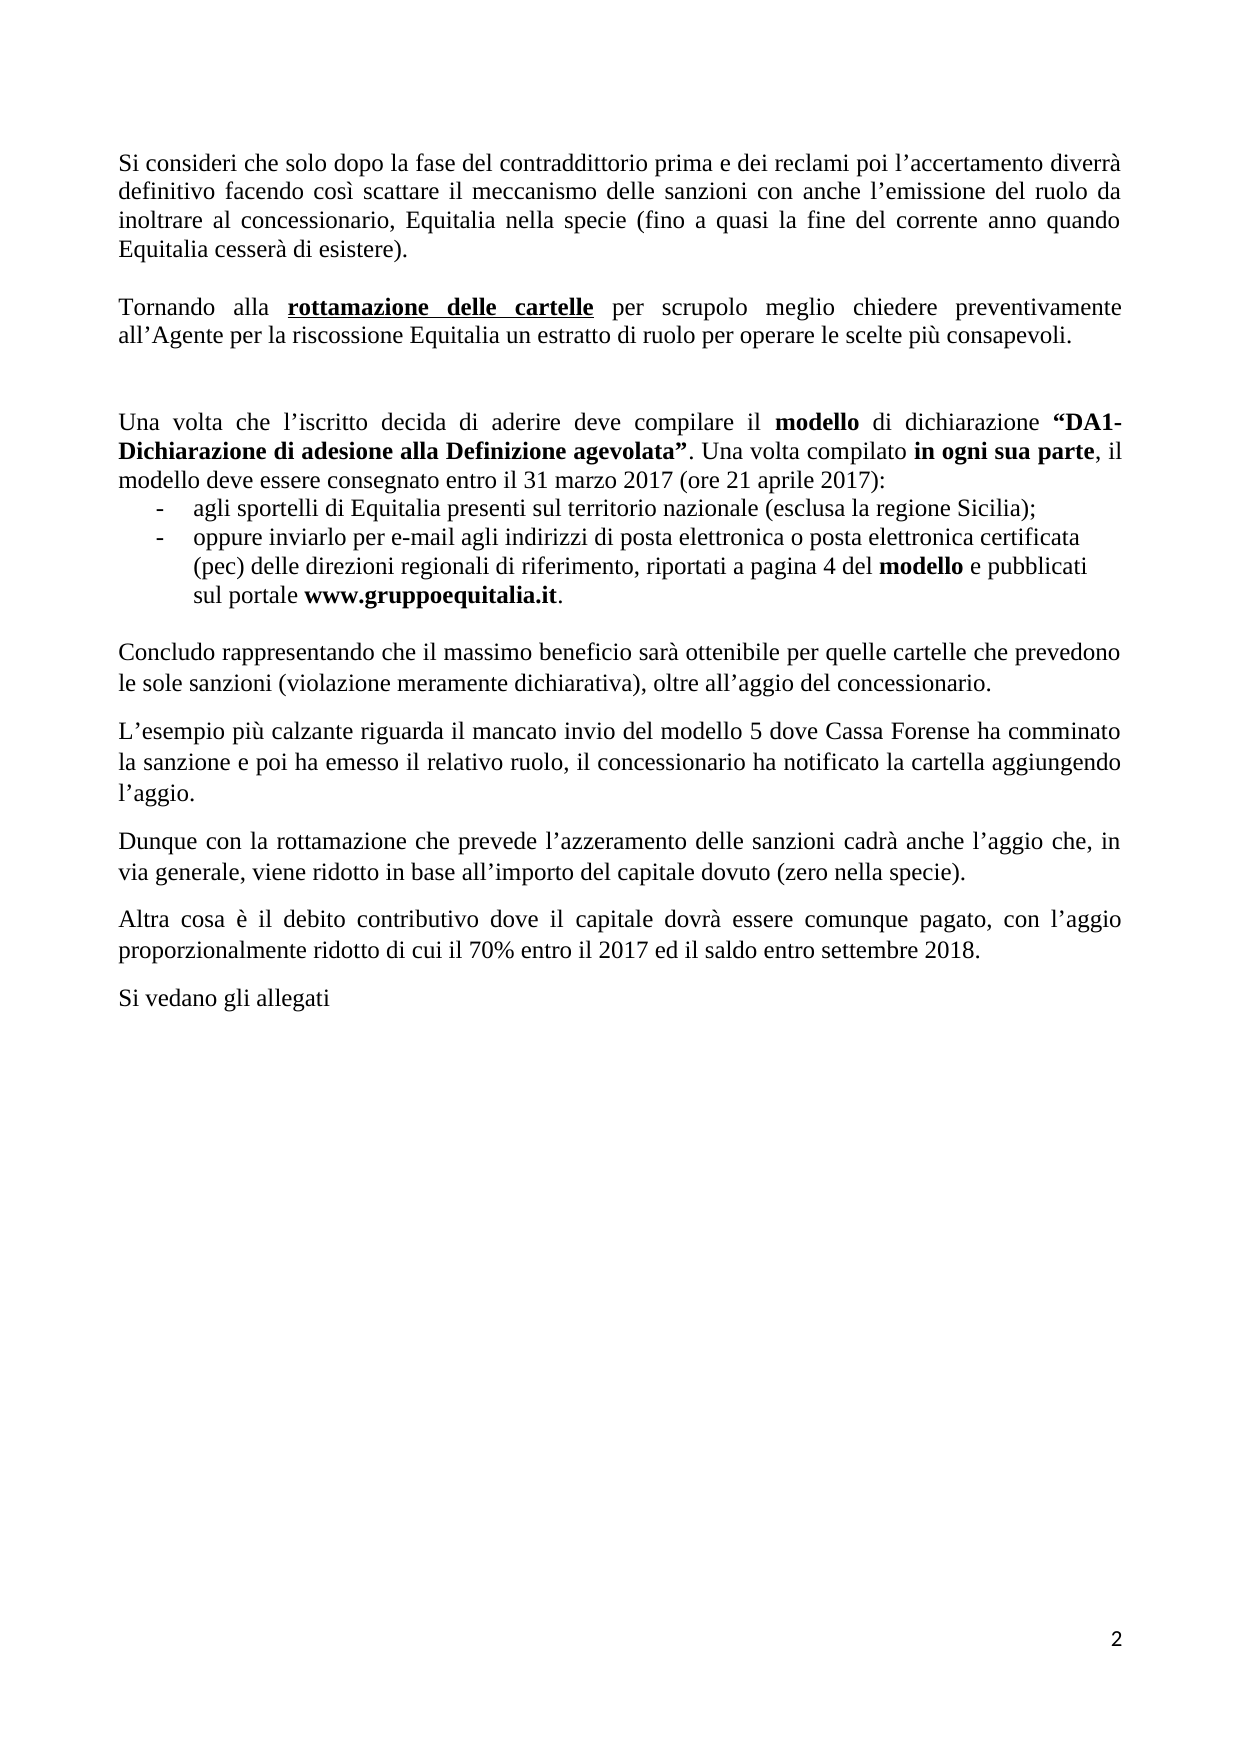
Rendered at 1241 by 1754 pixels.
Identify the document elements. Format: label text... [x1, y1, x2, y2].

text Si consideri che solo dopo la fase del contraddittorio prima e dei reclami poi l’accertamento diverrà definitivo facendo così scattare il meccanismo delle sanzioni con anche l’emissione del ruolo da inoltrare al concessionario, Equitalia nella specie (fino a quasi la fine del corrente anno quando Equitalia cesserà di esistere). [118, 148, 1122, 263]
list agli sportelli di Equitalia presenti sul territorio nazionale (esclusa la regione Sicilia); [156, 493, 1122, 522]
list oppure inviarlo per e-mail agli indirizzi di posta elettronica o posta elettronica certificata (pec) delle direzioni regionali di riferimento, riportati a pagina 4 del modello e pubblicati sul portale www.gruppoequitalia.it. [156, 522, 1122, 608]
text Altra cosa è il debito contributivo dove il capitale dovrà essere comunque pagato, con l’aggio proporzionalmente ridotto di cui il 70% entro il 2017 ed il saldo entro settembre 2018. [118, 904, 1122, 964]
text L’esempio più calzante riguarda il mancato invio del modello 5 dove Cassa Forense ha comminato la sanzione e poi ha emesso il relativo ruolo, il concessionario ha notificato la cartella aggiungendo l’aggio. [118, 716, 1122, 807]
text Tornando alla rottamazione delle cartelle per scrupolo meglio chiedere preventivamente all’Agente per la riscossione Equitalia un estratto di ruolo per operare le scelte più consapevoli. [118, 292, 1122, 349]
text Una volta che l’iscritto decida di aderire deve compilare il modello di dichiarazione “DA1- Dichiarazione di adesione alla Definizione agevolata”. Una volta compilato in ogni sua parte, il modello deve essere consegnato entro il 31 marzo 2017 (ore 21 aprile 2017): [118, 407, 1122, 493]
text Si vedano gli allegati [118, 983, 1122, 1012]
text Concludo rappresentando che il massimo beneficio sarà ottenibile per quelle cartelle che prevedono le sole sanzioni (violazione meramente dichiarativa), oltre all’aggio del concessionario. [118, 637, 1122, 697]
text Dunque con la rottamazione che prevede l’azzeramento delle sanzioni cadrà anche l’aggio che, in via generale, viene ridotto in base all’importo del capitale dovuto (zero nella specie). [118, 826, 1122, 886]
